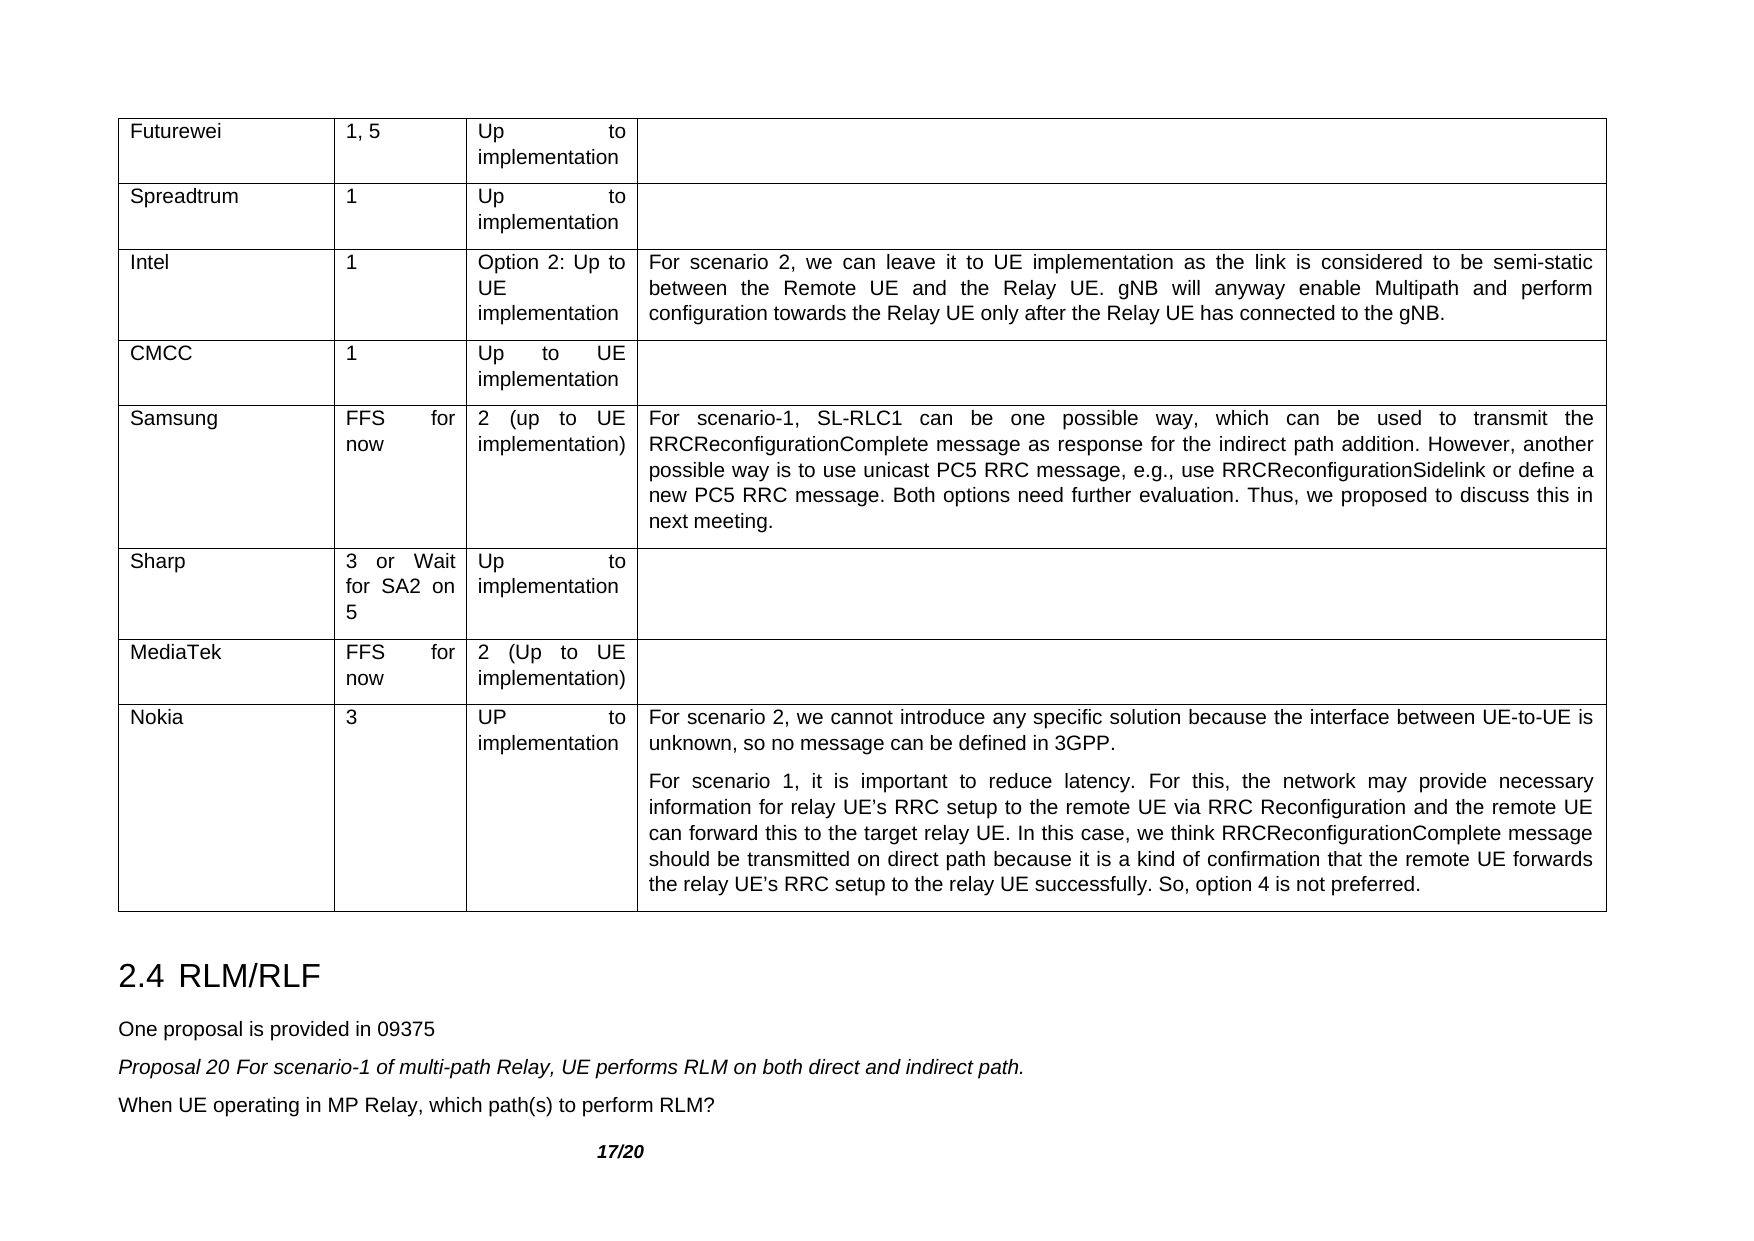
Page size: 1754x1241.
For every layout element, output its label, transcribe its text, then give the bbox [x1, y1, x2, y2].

text One proposal is provided in 09375 [118, 1016, 1606, 1040]
table_cell CMCC [119, 341, 334, 405]
table_cell 1 [335, 341, 466, 405]
table_cell Intel [119, 250, 334, 339]
subtitle RLM/RLF [118, 956, 1606, 995]
table_cell 2 (Up to UE implementation) [467, 640, 637, 704]
table_cell UP to implementation [467, 705, 637, 911]
table_cell [638, 549, 1606, 638]
table_cell Up to implementation [467, 184, 637, 248]
table_cell 2 (up to UE implementation) [467, 406, 637, 547]
table_cell [638, 640, 1606, 704]
table_cell Up to UE implementation [467, 341, 637, 405]
table_cell For scenario 2, we can leave it to UE implementation as the link is considered to be semi-static between the Remote UE and the Relay UE. gNB will anyway enable Multipath and perform configuration towards the Relay UE only after the Relay UE has connected to the gNB. [638, 250, 1606, 339]
table_cell Futurewei [119, 119, 334, 183]
text Proposal 20 For scenario-1 of multi-path Relay, UE performs RLM on both direct and indirect path. [118, 1055, 1606, 1079]
table_cell For scenario 2, we cannot introduce any specific solution because the interface between UE-to-UE is unknown, so no message can be defined in 3GPP. For scenario 1, it is important to reduce latency. For this, the network may provide necessary information for relay UE’s RRC setup to the remote UE via RRC Reconfiguration and the remote UE can forward this to the target relay UE. In this case, we think RRCReconfigurationComplete message should be transmitted on direct path because it is a kind of confirmation that the remote UE forwards the relay UE’s RRC setup to the relay UE successfully. So, option 4 is not preferred. [638, 705, 1606, 911]
table_cell Spreadtrum [119, 184, 334, 248]
table_cell [638, 184, 1606, 248]
table_cell Option 2: Up to UE implementation [467, 250, 637, 339]
table_cell [638, 119, 1606, 183]
table_cell Up to implementation [467, 549, 637, 638]
table_cell FFS for now [335, 640, 466, 704]
table_cell 3 or Wait for SA2 on 5 [335, 549, 466, 638]
table_cell 3 [335, 705, 466, 911]
text When UE operating in MP Relay, which path(s) to perform RLM? [118, 1093, 1606, 1117]
table_cell [638, 341, 1606, 405]
table_cell FFS for now [335, 406, 466, 547]
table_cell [467, 119, 637, 183]
table_cell Sharp [119, 549, 334, 638]
table_cell Samsung [119, 406, 334, 547]
table_cell 1 [335, 184, 466, 248]
table_cell For scenario-1, SL-RLC1 can be one possible way, which can be used to transmit the RRCReconfigurationComplete message as response for the indirect path addition. However, another possible way is to use unicast PC5 RRC message, e.g., use RRCReconfigurationSidelink or define a new PC5 RRC message. Both options need further evaluation. Thus, we proposed to discuss this in next meeting. [638, 406, 1606, 547]
table_cell Nokia [119, 705, 334, 911]
table_cell 1, 5 [335, 119, 466, 183]
table_cell 1 [335, 250, 466, 339]
table_cell MediaTek [119, 640, 334, 704]
